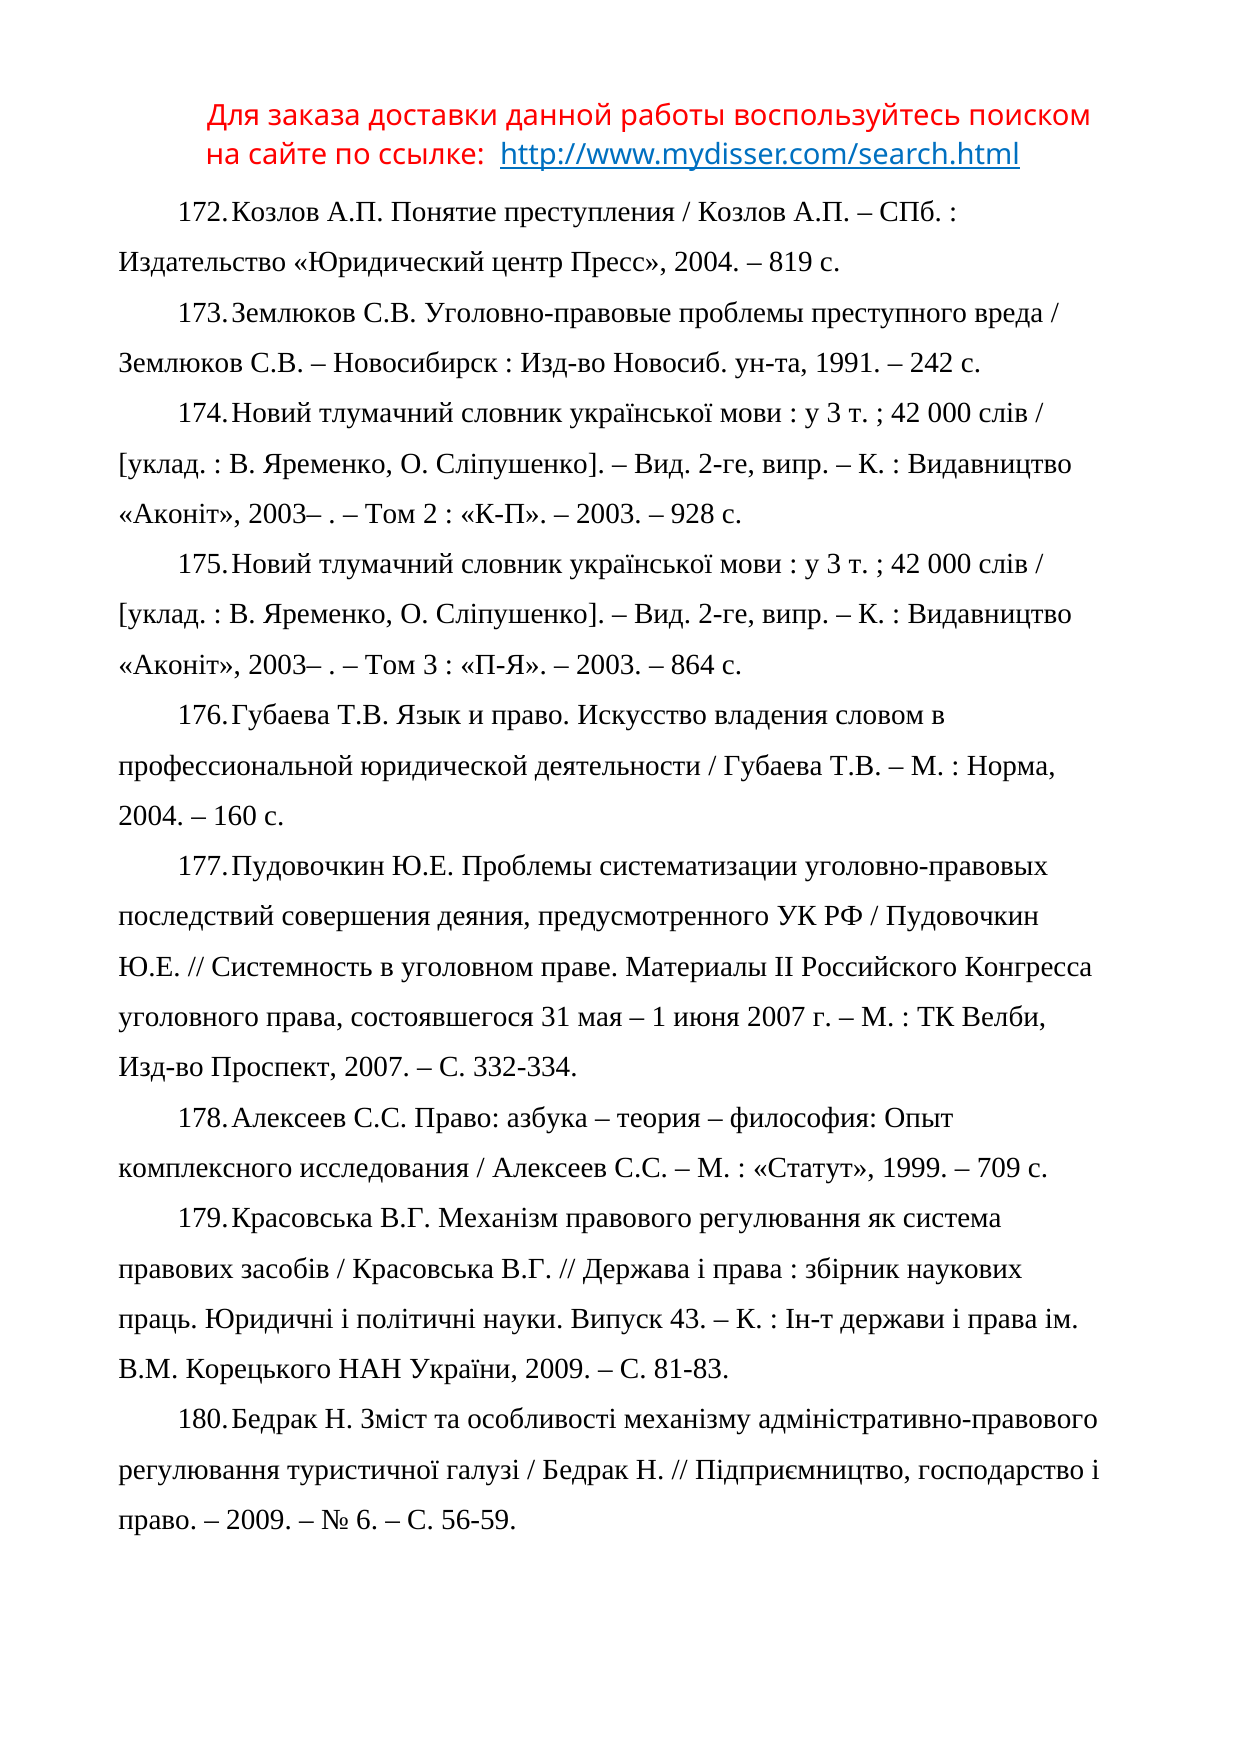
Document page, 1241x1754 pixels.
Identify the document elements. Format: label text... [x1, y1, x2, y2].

list Пудовочкин Ю.Е. Проблемы систематизации уголовно-правовых последствий совершения деяния, предусмотренного УК РФ / Пудовочкин Ю.Е. // Системность в уголовном праве. Материалы ІІ Российского Конгресса уголовного права, состоявшегося 31 мая – 1 июня 2007 г. – М. : ТК Велби, Изд-во Проспект, 2007. – С. 332-334. [118, 848, 1107, 1083]
list Новий тлумачний словник української мови : у 3 т. ; 42 000 слів / [уклад. : В. Яременко, О. Сліпушенко]. – Вид. 2-ге, випр. – К. : Видавництво «Аконіт», 2003– . – Том 2 : «К-П». – 2003. – 928 с. [118, 395, 1107, 529]
list Землюков С.В. Уголовно-правовые проблемы преступного вреда / Землюков С.В. – Новосибирск : Изд-во Новосиб. ун-та, 1991. – 242 с. [118, 295, 1107, 379]
list Красовська В.Г. Механізм правового регулювання як система правових засобів / Красовська В.Г. // Держава і права : збірник наукових праць. Юридичні і політичні науки. Випуск 43. – К. : Ін-т держави і права ім. В.М. Корецького НАН України, 2009. – С. 81-83. [118, 1200, 1107, 1385]
list Козлов А.П. Понятие преступления / Козлов А.П. – СПб. : Издательство «Юридический центр Пресс», 2004. – 819 с. [118, 194, 1107, 278]
list Губаева Т.В. Язык и право. Искусство владения словом в профессиональной юридической деятельности / Губаева Т.В. – М. : Норма, 2004. – 160 с. [118, 697, 1107, 831]
list Бедрак Н. Зміст та особливості механізму адміністративно-правового регулювання туристичної галузі / Бедрак Н. // Підприємництво, господарство і право. – 2009. – № 6. – С. 56-59. [118, 1402, 1107, 1536]
list Новий тлумачний словник української мови : у 3 т. ; 42 000 слів / [уклад. : В. Яременко, О. Сліпушенко]. – Вид. 2-ге, випр. – К. : Видавництво «Аконіт», 2003– . – Том 3 : «П-Я». – 2003. – 864 с. [118, 546, 1107, 681]
list Алексеев С.С. Право: азбука – теория – философия: Опыт комплексного исследования / Алексеев С.С. – М. : «Статут», 1999. – 709 с. [118, 1100, 1107, 1184]
